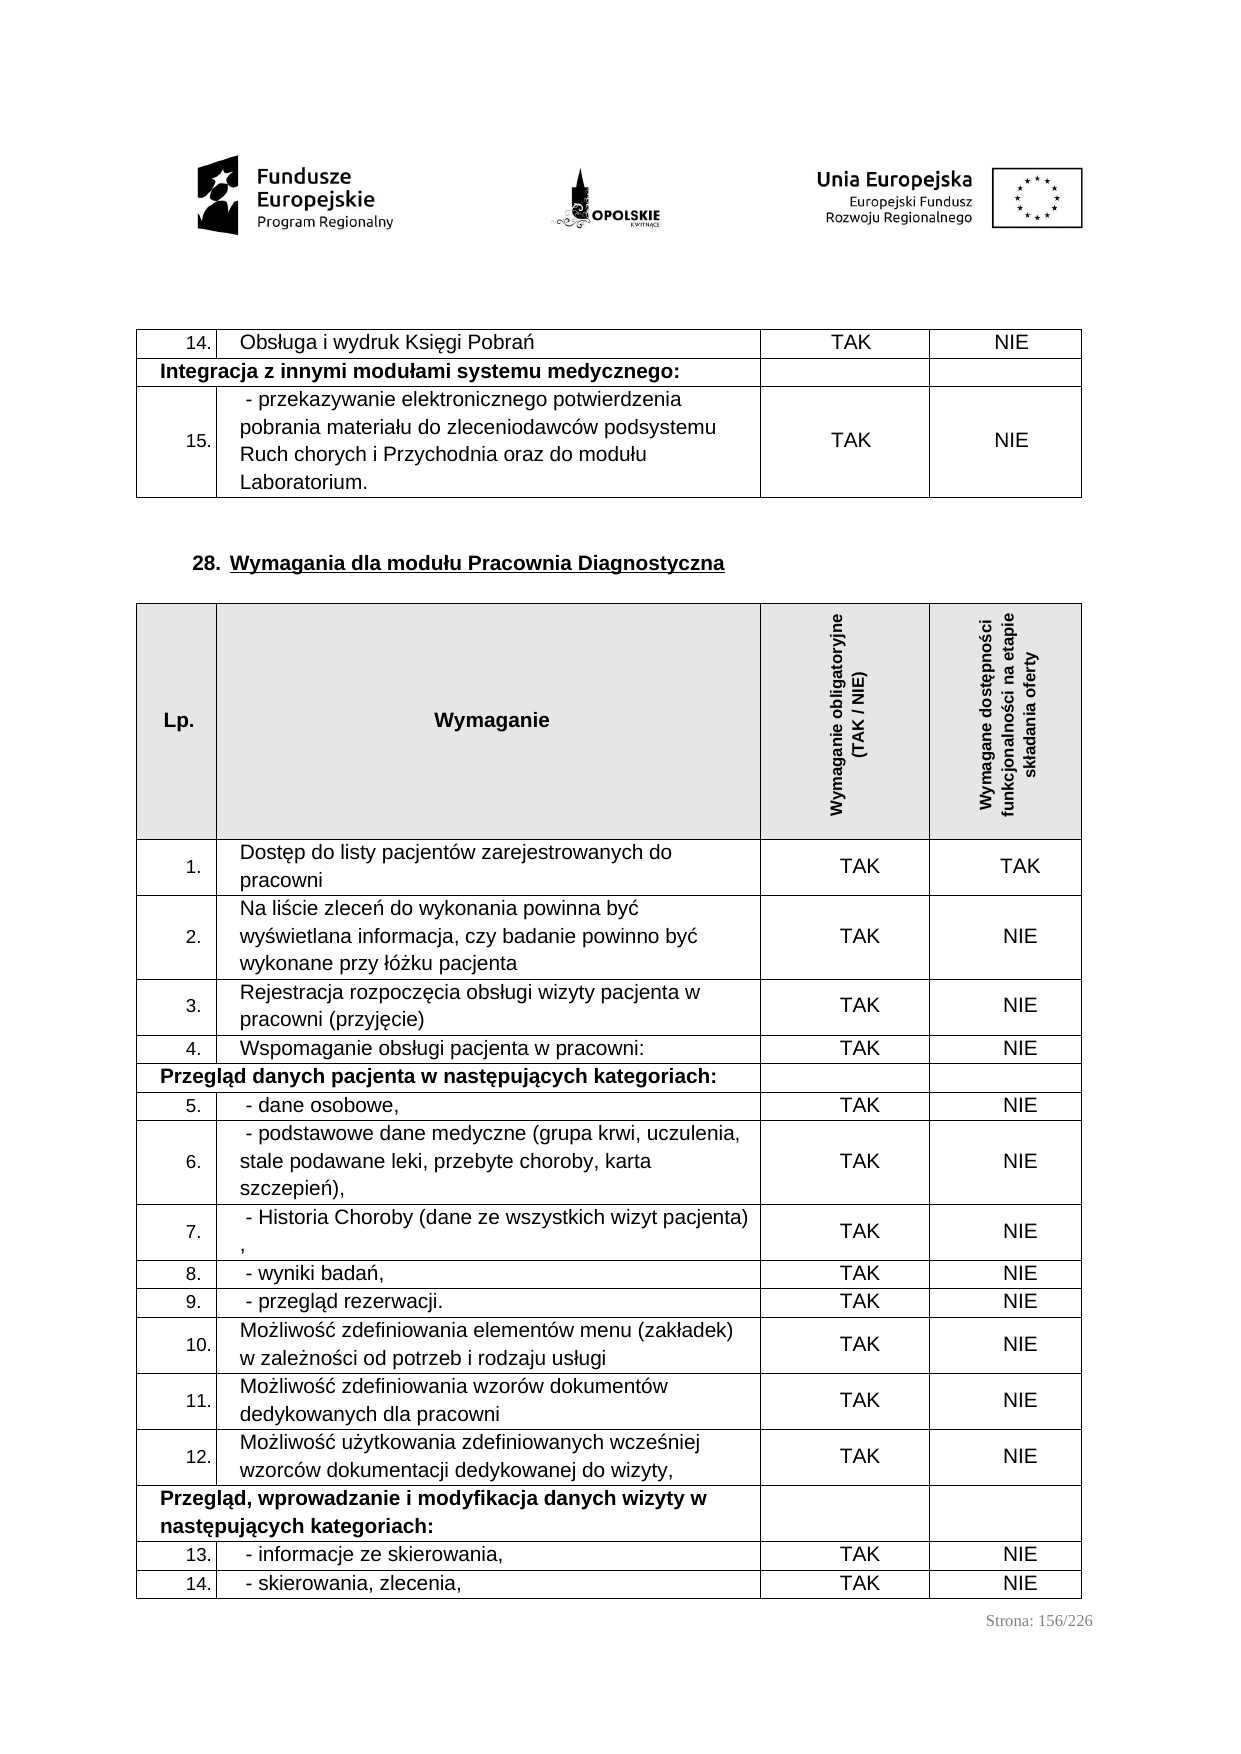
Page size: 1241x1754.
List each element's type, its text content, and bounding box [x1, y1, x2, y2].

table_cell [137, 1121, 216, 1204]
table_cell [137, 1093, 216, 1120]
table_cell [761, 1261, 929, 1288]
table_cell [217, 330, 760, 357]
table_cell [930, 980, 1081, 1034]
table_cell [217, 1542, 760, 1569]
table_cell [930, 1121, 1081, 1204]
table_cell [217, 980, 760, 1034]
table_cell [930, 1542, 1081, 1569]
subtitle Wymagania dla modułu Pracownia Diagnostyczna [192, 551, 1092, 574]
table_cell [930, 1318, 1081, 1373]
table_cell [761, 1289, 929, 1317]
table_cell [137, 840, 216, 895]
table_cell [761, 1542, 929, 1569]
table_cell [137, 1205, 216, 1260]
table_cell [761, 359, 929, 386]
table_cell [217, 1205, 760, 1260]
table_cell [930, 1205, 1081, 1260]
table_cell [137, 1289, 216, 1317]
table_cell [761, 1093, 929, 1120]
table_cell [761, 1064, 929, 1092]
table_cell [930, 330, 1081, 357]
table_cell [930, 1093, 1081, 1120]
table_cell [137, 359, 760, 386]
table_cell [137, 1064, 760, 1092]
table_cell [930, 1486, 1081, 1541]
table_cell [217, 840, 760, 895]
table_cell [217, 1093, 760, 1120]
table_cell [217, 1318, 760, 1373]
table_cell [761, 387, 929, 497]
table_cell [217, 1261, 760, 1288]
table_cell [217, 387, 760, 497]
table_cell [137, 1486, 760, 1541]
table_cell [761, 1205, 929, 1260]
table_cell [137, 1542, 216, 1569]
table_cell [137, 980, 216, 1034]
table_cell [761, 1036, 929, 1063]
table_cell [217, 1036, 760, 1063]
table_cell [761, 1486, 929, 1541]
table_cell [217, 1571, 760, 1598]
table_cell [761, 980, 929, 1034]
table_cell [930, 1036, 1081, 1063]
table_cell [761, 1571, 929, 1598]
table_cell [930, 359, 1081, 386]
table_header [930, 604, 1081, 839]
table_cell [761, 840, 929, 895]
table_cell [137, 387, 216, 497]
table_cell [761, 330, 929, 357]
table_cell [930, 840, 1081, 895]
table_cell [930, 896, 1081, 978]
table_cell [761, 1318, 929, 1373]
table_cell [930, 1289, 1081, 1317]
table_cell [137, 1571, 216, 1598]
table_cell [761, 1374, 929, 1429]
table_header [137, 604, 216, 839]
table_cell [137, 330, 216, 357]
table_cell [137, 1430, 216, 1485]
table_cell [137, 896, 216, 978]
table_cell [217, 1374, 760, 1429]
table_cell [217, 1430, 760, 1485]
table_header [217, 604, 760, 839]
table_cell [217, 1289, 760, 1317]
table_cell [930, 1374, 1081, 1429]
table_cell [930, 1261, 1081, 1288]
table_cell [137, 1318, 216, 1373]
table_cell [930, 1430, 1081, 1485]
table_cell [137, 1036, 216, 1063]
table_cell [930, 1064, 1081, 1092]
picture [177, 134, 1103, 255]
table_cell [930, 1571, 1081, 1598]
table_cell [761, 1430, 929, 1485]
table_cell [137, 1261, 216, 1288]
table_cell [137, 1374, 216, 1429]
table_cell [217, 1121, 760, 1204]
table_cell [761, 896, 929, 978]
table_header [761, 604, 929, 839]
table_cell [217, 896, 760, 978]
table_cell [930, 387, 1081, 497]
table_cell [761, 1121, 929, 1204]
